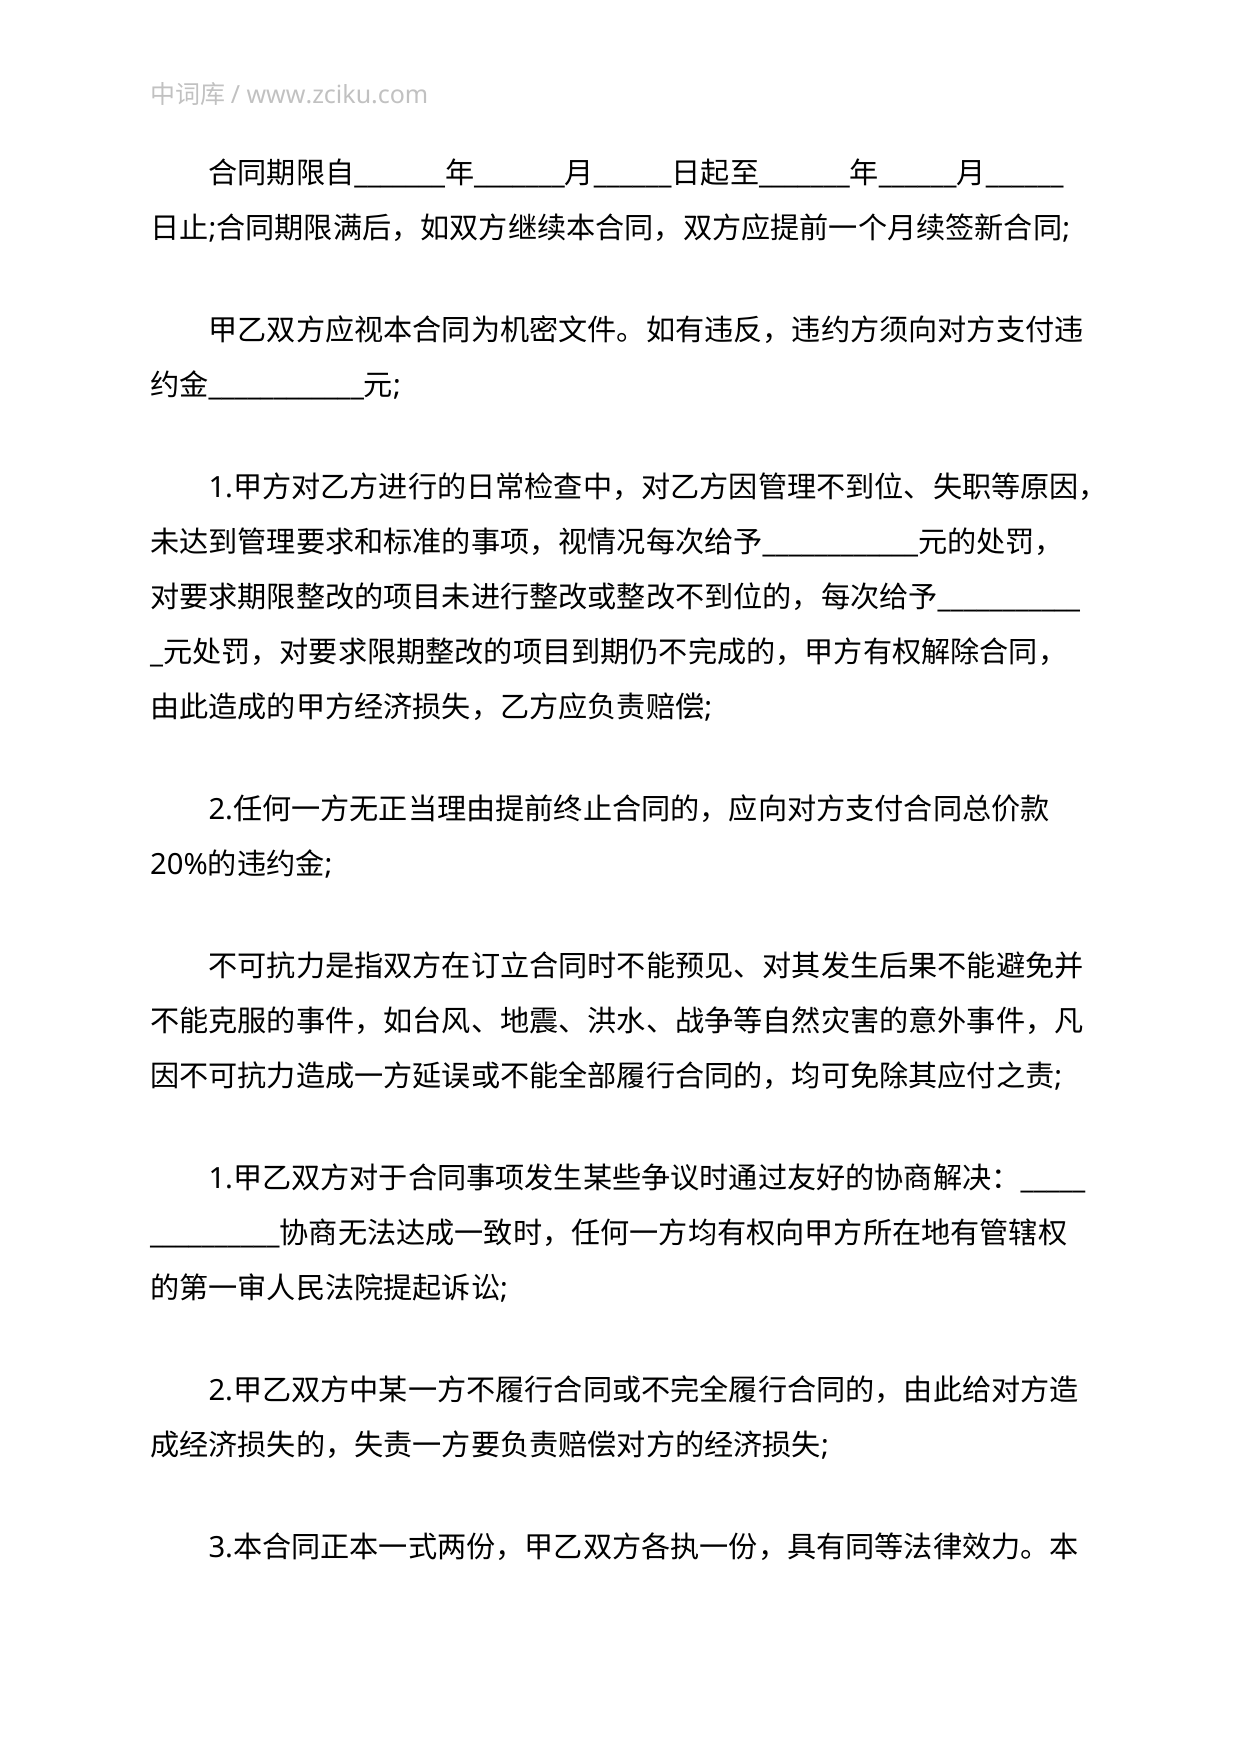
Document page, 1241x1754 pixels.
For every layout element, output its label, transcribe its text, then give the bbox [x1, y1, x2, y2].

text 2.甲乙双方中某一方不履行合同或不完全履行合同的，由此给对方造成经济损失的，失责一方要负责赔偿对方的经济损失; [150, 1367, 1090, 1464]
text 1.甲乙双方对于合同事项发生某些争议时通过友好的协商解决：_______________协商无法达成一致时，任何一方均有权向甲方所在地有管辖权的第一审人民法院提起诉讼; [150, 1154, 1090, 1307]
text 2.任何一方无正当理由提前终止合同的，应向对方支付合同总价款20%的违约金; [150, 786, 1090, 883]
text 合同期限自_______年_______月______日起至_______年______月______日止;合同期限满后，如双方继续本合同，双方应提前一个月续签新合同; [150, 150, 1090, 247]
text 甲乙双方应视本合同为机密文件。如有违反，违约方须向对方支付违约金____________元; [150, 307, 1090, 404]
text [150, 1523, 1090, 1566]
text 不可抗力是指双方在订立合同时不能预见、对其发生后果不能避免并不能克服的事件，如台风、地震、洪水、战争等自然灾害的意外事件，凡因不可抗力造成一方延误或不能全部履行合同的，均可免除其应付之责; [150, 943, 1090, 1095]
text 1.甲方对乙方进行的日常检查中，对乙方因管理不到位、失职等原因，未达到管理要求和标准的事项，视情况每次给予____________元的处罚，对要求期限整改的项目未进行整改或整改不到位的，每次给予____________元处罚，对要求限期整改的项目到期仍不完成的，甲方有权解除合同，由此造成的甲方经济损失，乙方应负责赔偿; [150, 464, 1090, 726]
